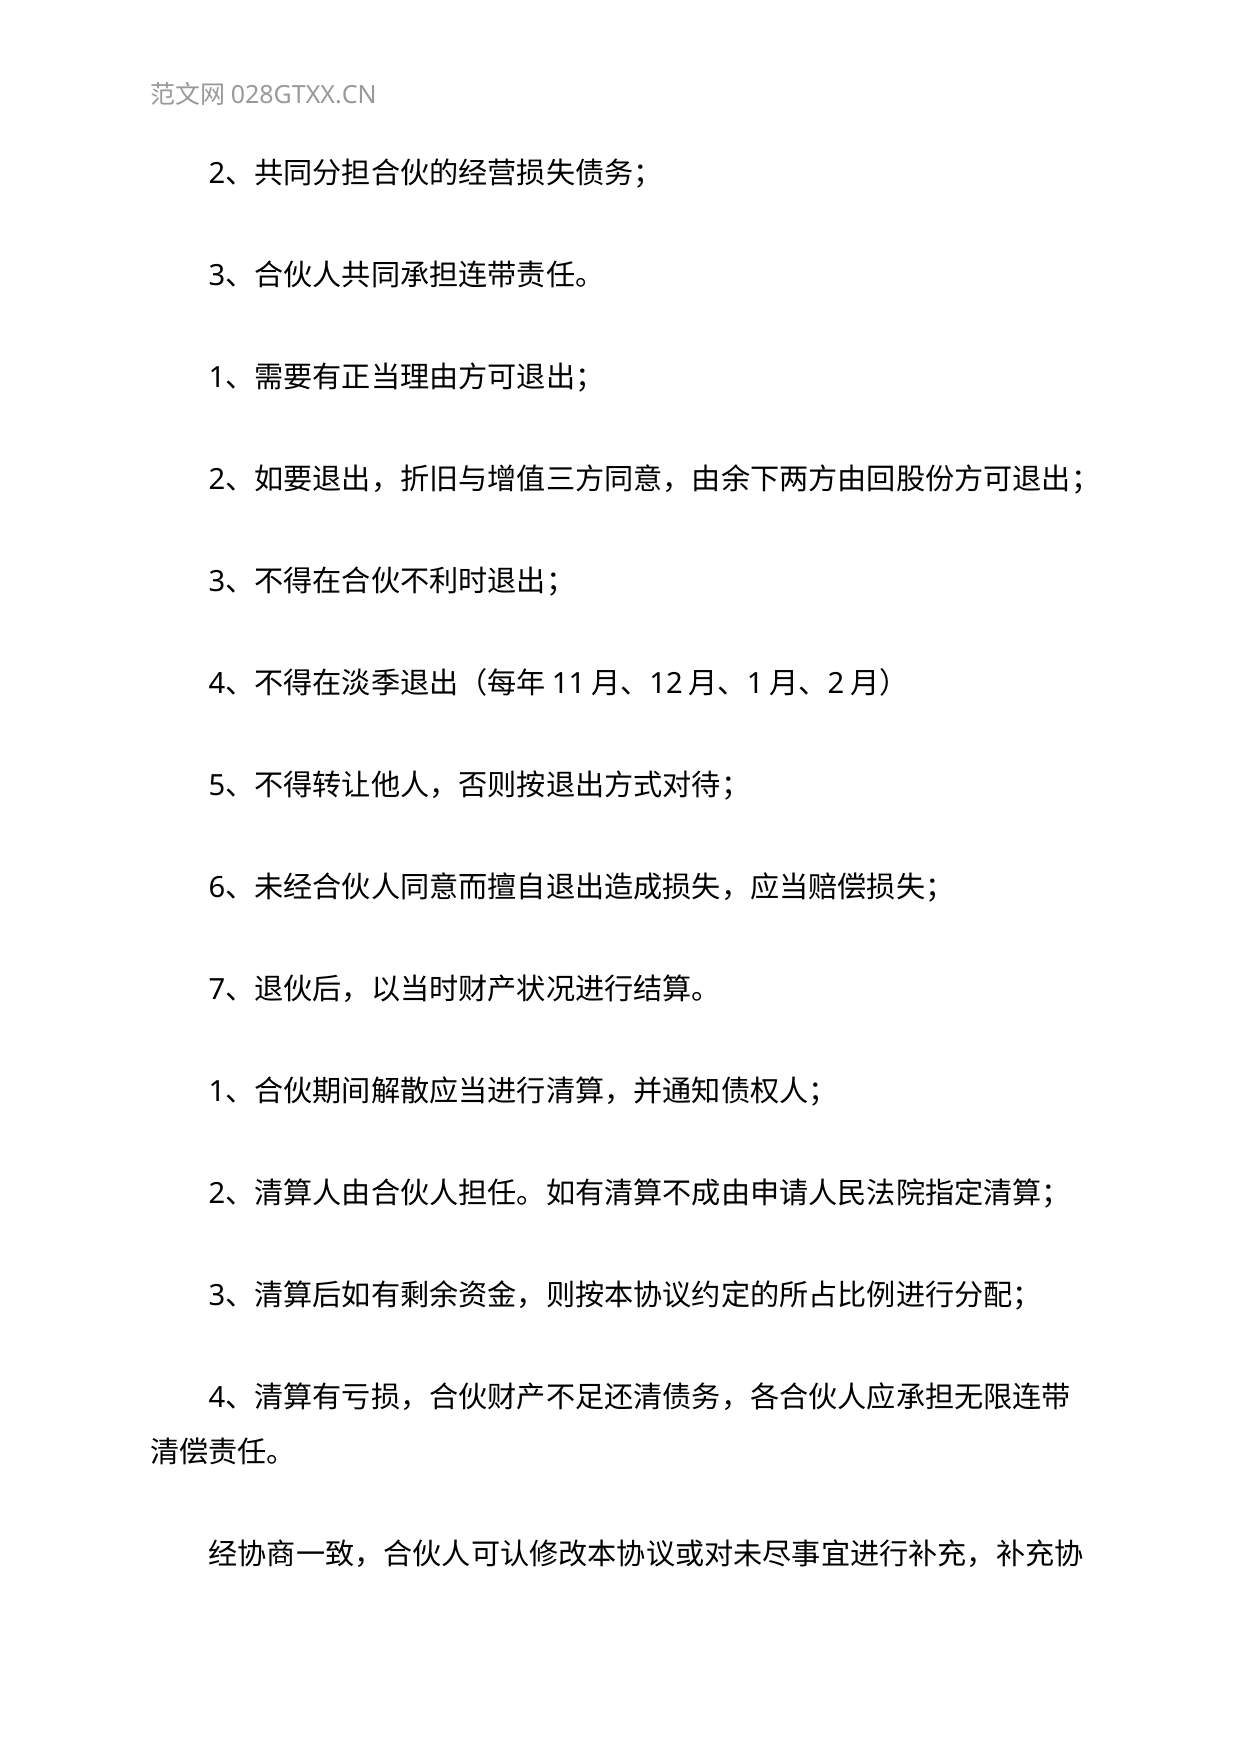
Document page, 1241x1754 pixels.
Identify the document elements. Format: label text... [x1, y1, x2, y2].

text 2、清算人由合伙人担任。如有清算不成由申请人民法院指定清算； [150, 1170, 1090, 1212]
text 6、未经合伙人同意而擅自退出造成损失，应当赔偿损失； [150, 864, 1090, 906]
text 7、退伙后，以当时财产状况进行结算。 [150, 966, 1090, 1008]
text 4、清算有亏损，合伙财产不足还清债务，各合伙人应承担无限连带清偿责任。 [150, 1374, 1090, 1471]
text 2、如要退出，折旧与增值三方同意，由余下两方由回股份方可退出； [150, 456, 1090, 498]
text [150, 1531, 1090, 1573]
text 1、需要有正当理由方可退出； [150, 354, 1090, 396]
text 3、清算后如有剩余资金，则按本协议约定的所占比例进行分配； [150, 1272, 1090, 1314]
text 1、合伙期间解散应当进行清算，并通知债权人； [150, 1068, 1090, 1110]
text 2、共同分担合伙的经营损失债务； [150, 150, 1090, 192]
text 4、不得在淡季退出（每年11月、12月、1月、2月） [150, 660, 1090, 702]
text 3、合伙人共同承担连带责任。 [150, 252, 1090, 294]
text 3、不得在合伙不利时退出； [150, 558, 1090, 600]
text 5、不得转让他人，否则按退出方式对待； [150, 762, 1090, 804]
